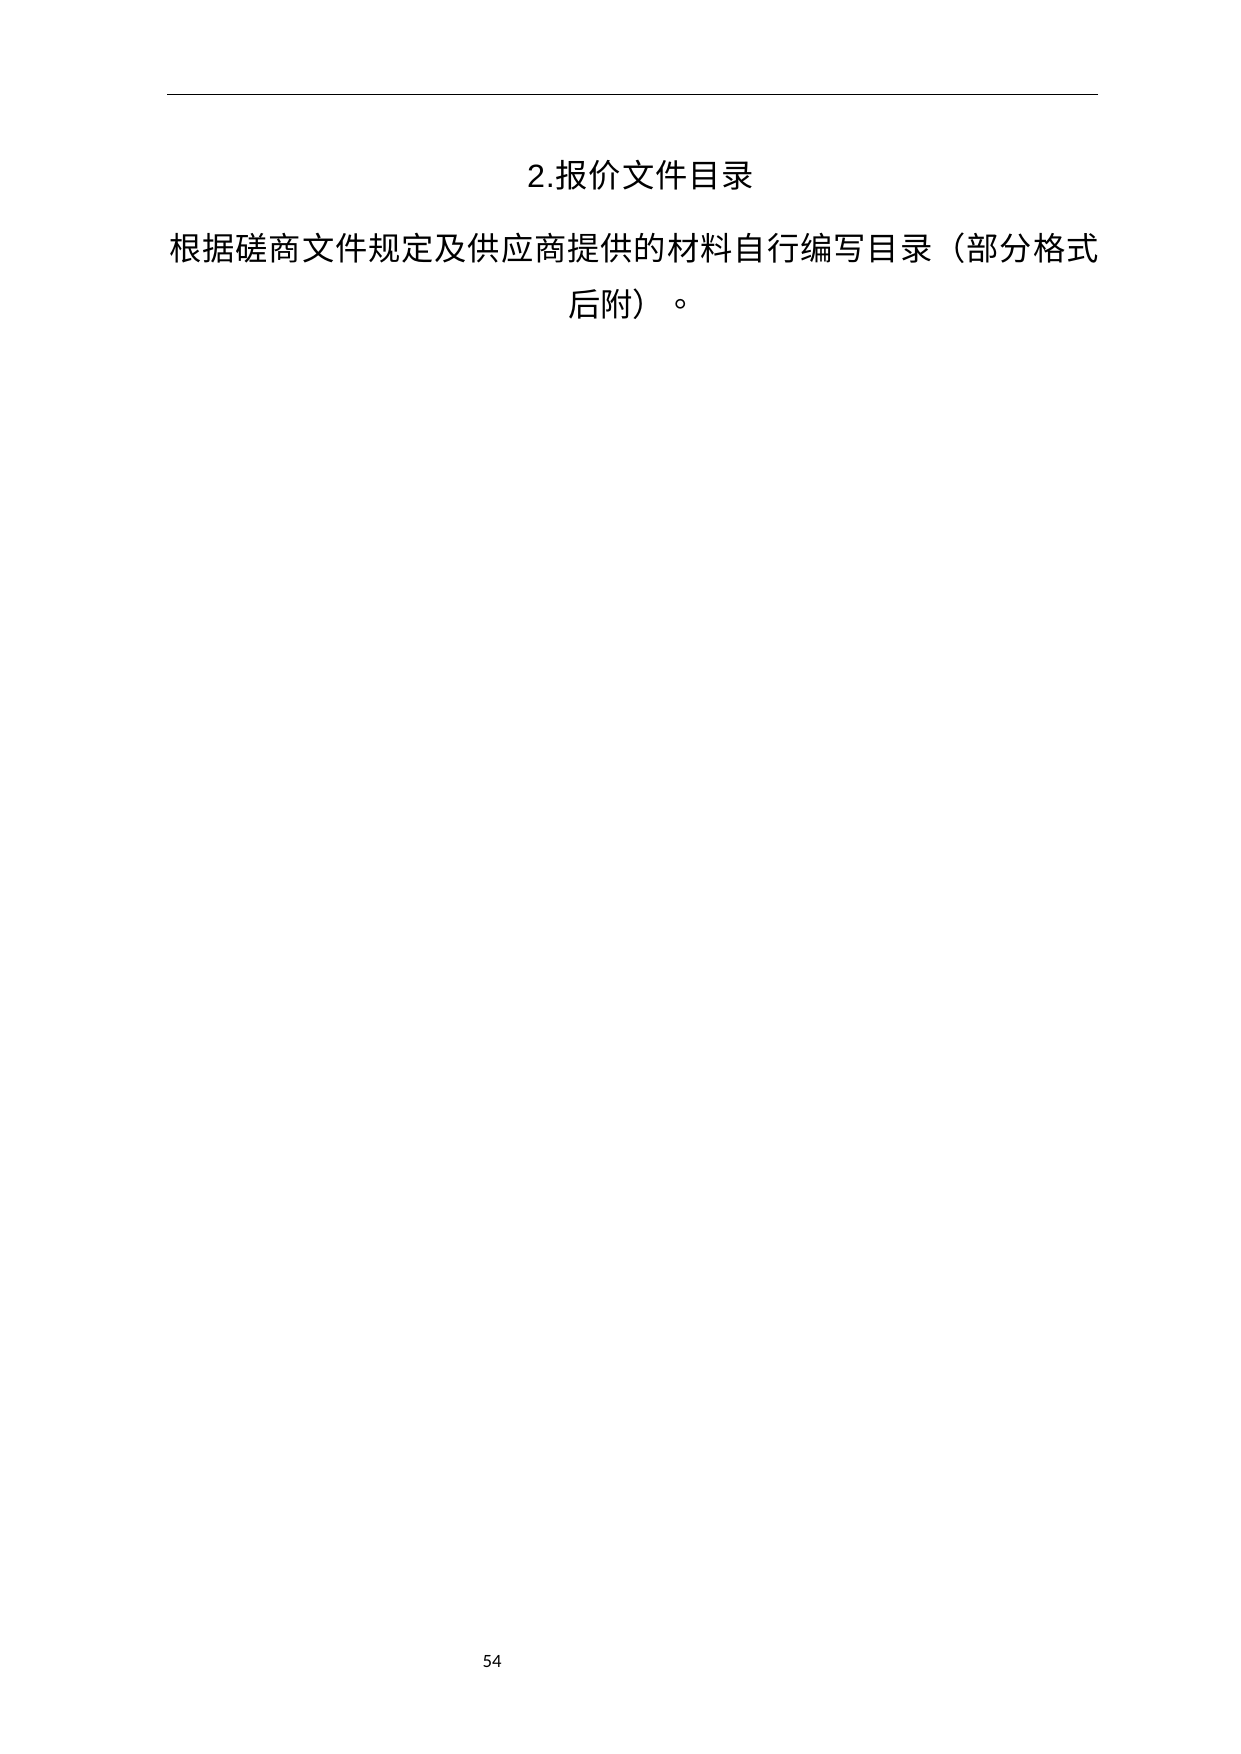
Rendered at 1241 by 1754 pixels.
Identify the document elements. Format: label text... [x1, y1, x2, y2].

text 2.报价文件目录 [182, 160, 1098, 194]
text 后附）。 [167, 289, 1098, 324]
text 根据磋商文件规定及供应商提供的材料自行编写目录（部分格式 [167, 235, 1098, 289]
